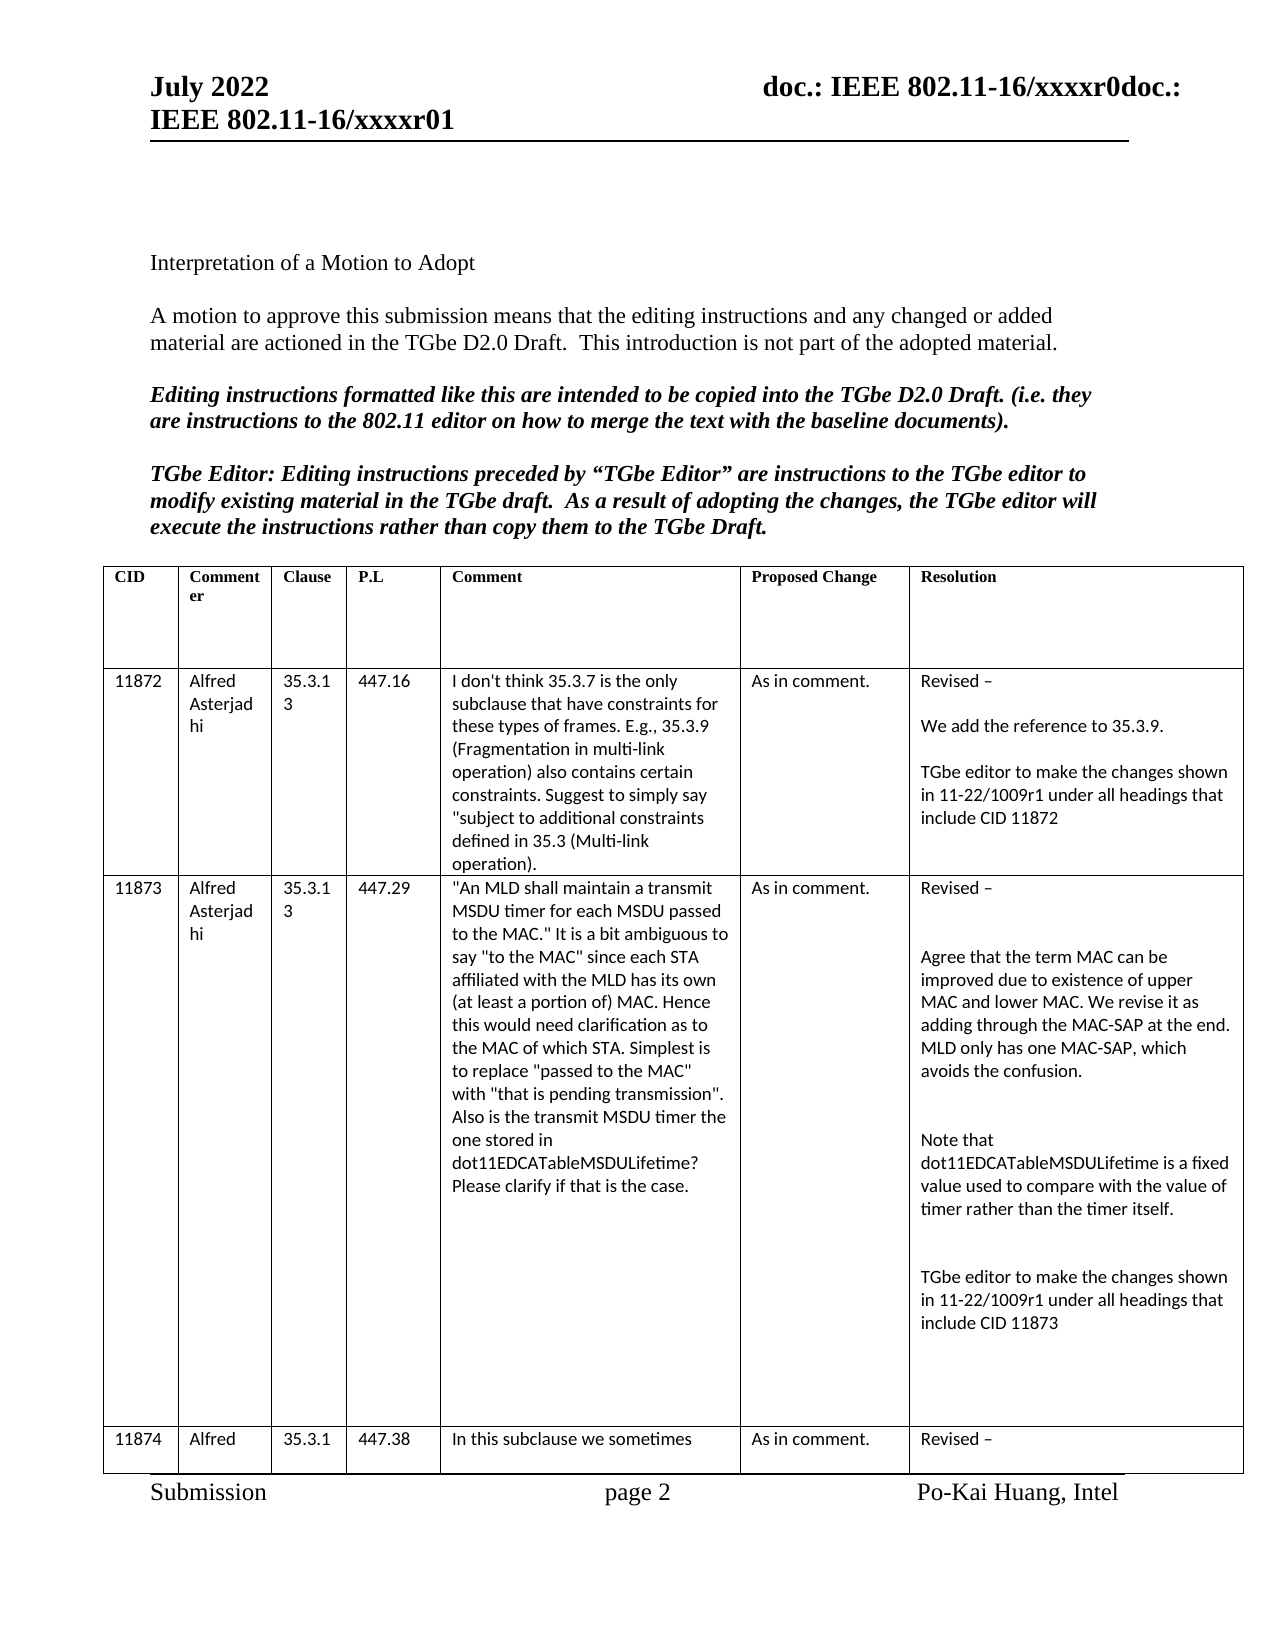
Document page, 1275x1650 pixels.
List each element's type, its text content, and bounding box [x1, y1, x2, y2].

table_cell As in comment. [741, 669, 909, 875]
table_cell 35.3.13 [272, 876, 346, 1426]
table_cell 447.38 [347, 1427, 440, 1473]
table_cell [910, 1427, 1243, 1473]
table_cell 447.29 [347, 876, 440, 1426]
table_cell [441, 1427, 740, 1473]
table_cell "An MLD shall maintain a transmit MSDU timer for each MSDU passed to the MAC." It is a bit ambiguous to say "to the MAC" since each STA affiliated with the MLD has its own (at least a portion of) MAC. Hence this would need clarification as to the MAC of which STA. Simplest is to replace "passed to the MAC" with "that is pending transmission". Also is the transmit MSDU timer the one stored in dot11EDCATableMSDULifetime? Please clarify if that is the case. [441, 876, 740, 1426]
text A motion to approve this submission means that the editing instructions and any changed or added material are actioned in the TGbe D2.0 Draft. This introduction is not part of the adopted material. [150, 302, 1125, 355]
table_cell 11874 [104, 1427, 178, 1473]
table_header P.L [347, 567, 440, 668]
table_cell As in comment. [741, 876, 909, 1426]
table_cell 11872 [104, 669, 178, 875]
text Interpretation of a Motion to Adopt [150, 249, 1125, 276]
table_header Comment [441, 567, 740, 668]
text TGbe Editor: Editing instructions preceded by “TGbe Editor” are instructions to the TGbe editor to modify existing material in the TGbe draft. As a result of adopting the changes, the TGbe editor will execute the instructions rather than copy them to the TGbe Draft. [150, 460, 1125, 539]
table_cell 447.16 [347, 669, 440, 875]
table_header CID [104, 567, 178, 668]
table_cell I don't think 35.3.7 is the only subclause that have constraints for these types of frames. E.g., 35.3.9 (Fragmentation in multi-link operation) also contains certain constraints. Suggest to simply say "subject to additional constraints defined in 35.3 (Multi-link operation). [441, 669, 740, 875]
table_cell Alfred Asterjadhi [179, 669, 271, 875]
table_cell 11873 [104, 876, 178, 1426]
table_header Resolution [910, 567, 1243, 668]
table_cell Alfred Asterjadhi [179, 1427, 271, 1473]
table_cell 35.3.13 [272, 1427, 346, 1473]
table_cell Revised – We add the reference to 35.3.9. TGbe editor to make the changes shown in 11-22/1009r1 under all headings that include CID 11872 [910, 669, 1243, 875]
table_cell As in comment. [741, 1427, 909, 1473]
table_header Commenter [179, 567, 271, 668]
table_header Proposed Change [741, 567, 909, 668]
table_header Clause [272, 567, 346, 668]
table_cell 35.3.13 [272, 669, 346, 875]
table_cell Revised – Agree that the term MAC can be improved due to existence of upper MAC and lower MAC. We revise it as adding through the MAC-SAP at the end. MLD only has one MAC-SAP, which avoids the confusion. Note that dot11EDCATableMSDULifetime is a fixed value used to compare with the value of timer rather than the timer itself. TGbe editor to make the changes shown in 11-22/1009r1 under all headings that include CID 11873 [910, 876, 1243, 1426]
table_cell Alfred Asterjadhi [179, 876, 271, 1426]
text Editing instructions formatted like this are intended to be copied into the TGbe D2.0 Draft. (i.e. they are instructions to the 802.11 editor on how to merge the text with the baseline documents). [150, 381, 1125, 434]
